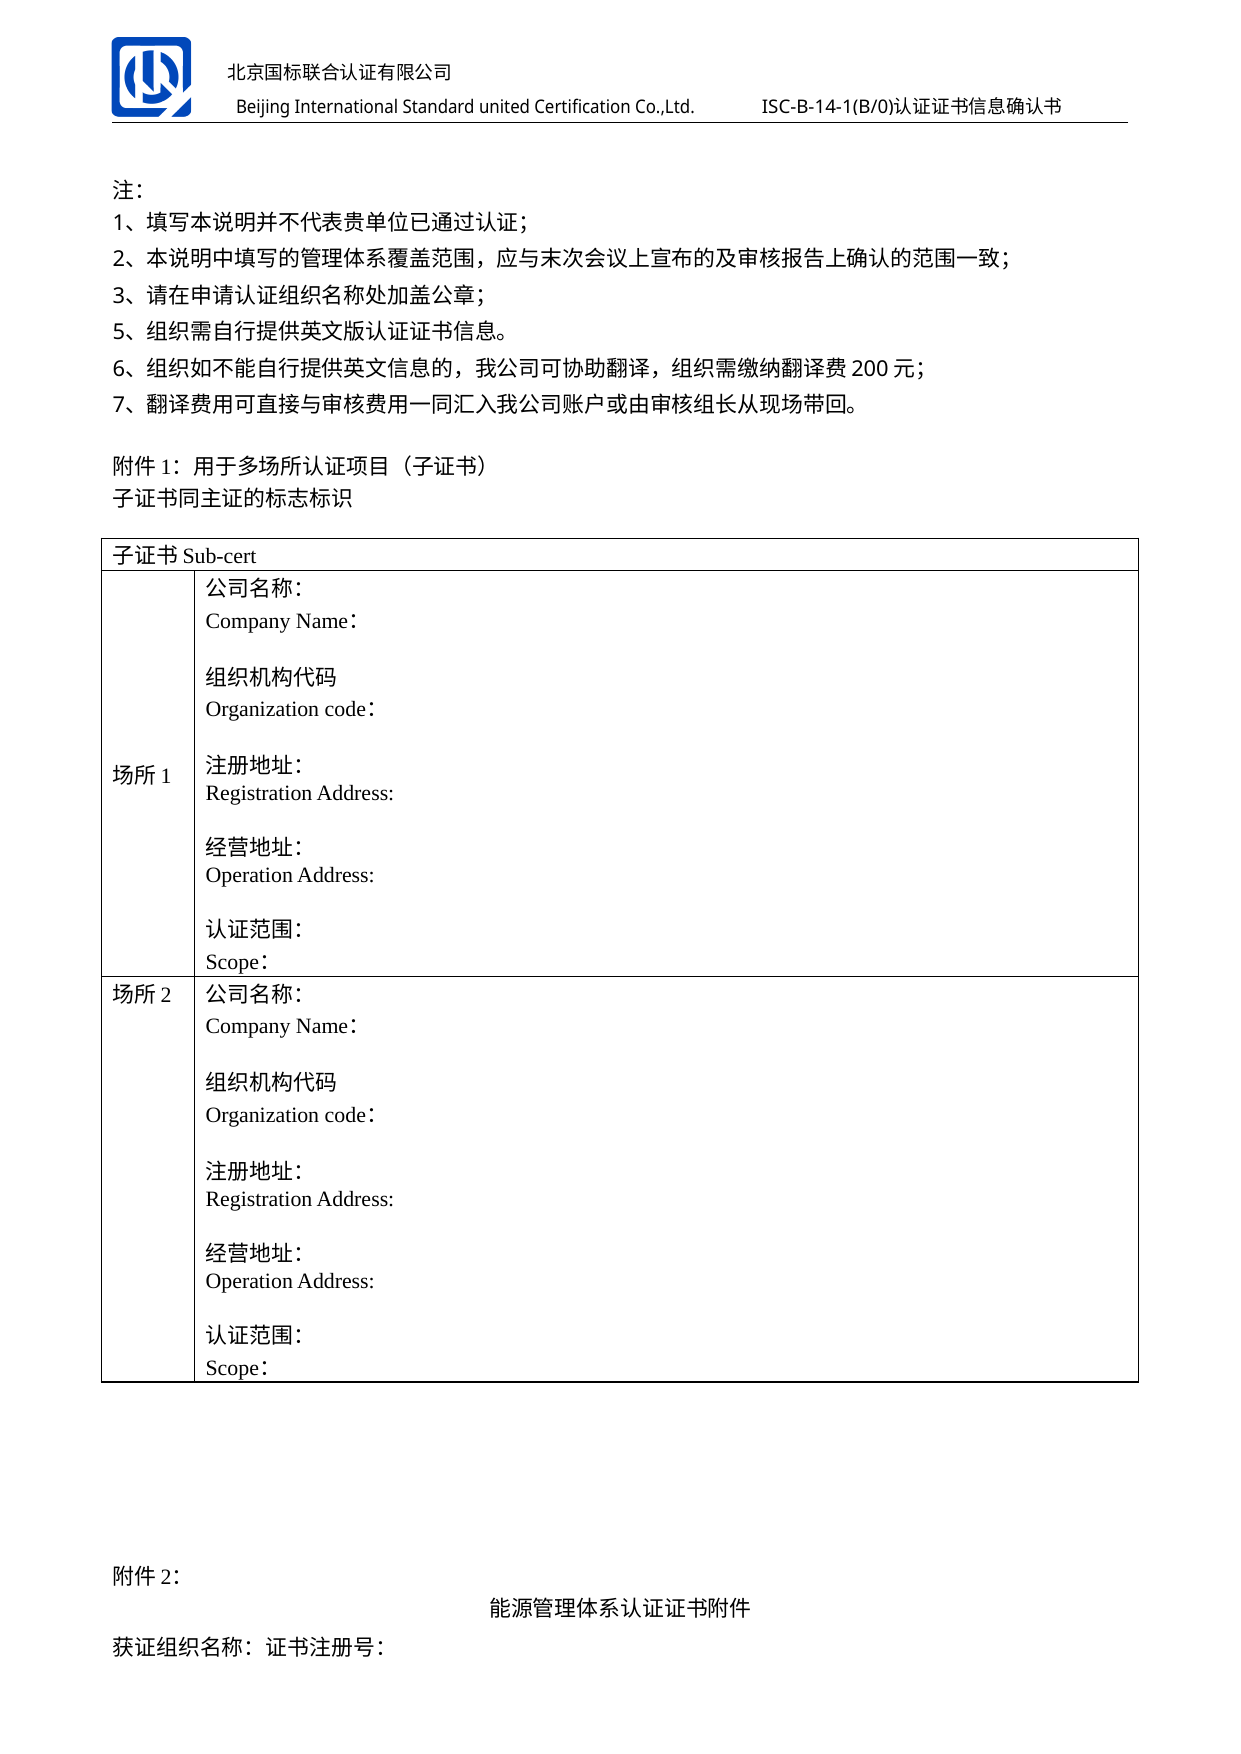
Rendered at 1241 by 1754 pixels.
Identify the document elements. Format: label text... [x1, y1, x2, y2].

text 能源管理体系认证证书附件 [112, 1591, 1128, 1622]
table_header 子证书Sub-cert [102, 539, 1138, 570]
text 1、填写本说明并不代表贵单位已通过认证； [112, 205, 1128, 237]
text 附件1：用于多场所认证项目（子证书） [112, 449, 1128, 481]
text 子证书同主证的标志标识 [112, 481, 1128, 512]
picture [111, 37, 192, 117]
text 获证组织名称：证书注册号： [112, 1622, 1128, 1664]
table_cell 场所2 [102, 977, 194, 1381]
text 7、翻译费用可直接与审核费用一同汇入我公司账户或由审核组长从现场带回。 [112, 387, 1128, 419]
table_cell 公司名称： Company Name： 组织机构代码 Organization code： 注册地址： Registration Address: 经营地址： Operation Address: 认证范围： Scope： [195, 977, 1138, 1381]
table_cell 公司名称： Company Name： 组织机构代码 Organization code： 注册地址： Registration Address: 经营地址： Operation Address: 认证范围： Scope： [195, 571, 1138, 976]
text 注： [112, 173, 1128, 205]
text 6、组织如不能自行提供英文信息的，我公司可协助翻译，组织需缴纳翻译费200元； [112, 351, 1128, 383]
text 3、请在申请认证组织名称处加盖公章； [112, 278, 1128, 310]
table_cell 场所1 [102, 571, 194, 976]
text 2、本说明中填写的管理体系覆盖范围，应与末次会议上宣布的及审核报告上确认的范围一致； [112, 241, 1128, 273]
text 5、组织需自行提供英文版认证证书信息。 [112, 314, 1128, 346]
text 附件2： [112, 1559, 1128, 1591]
